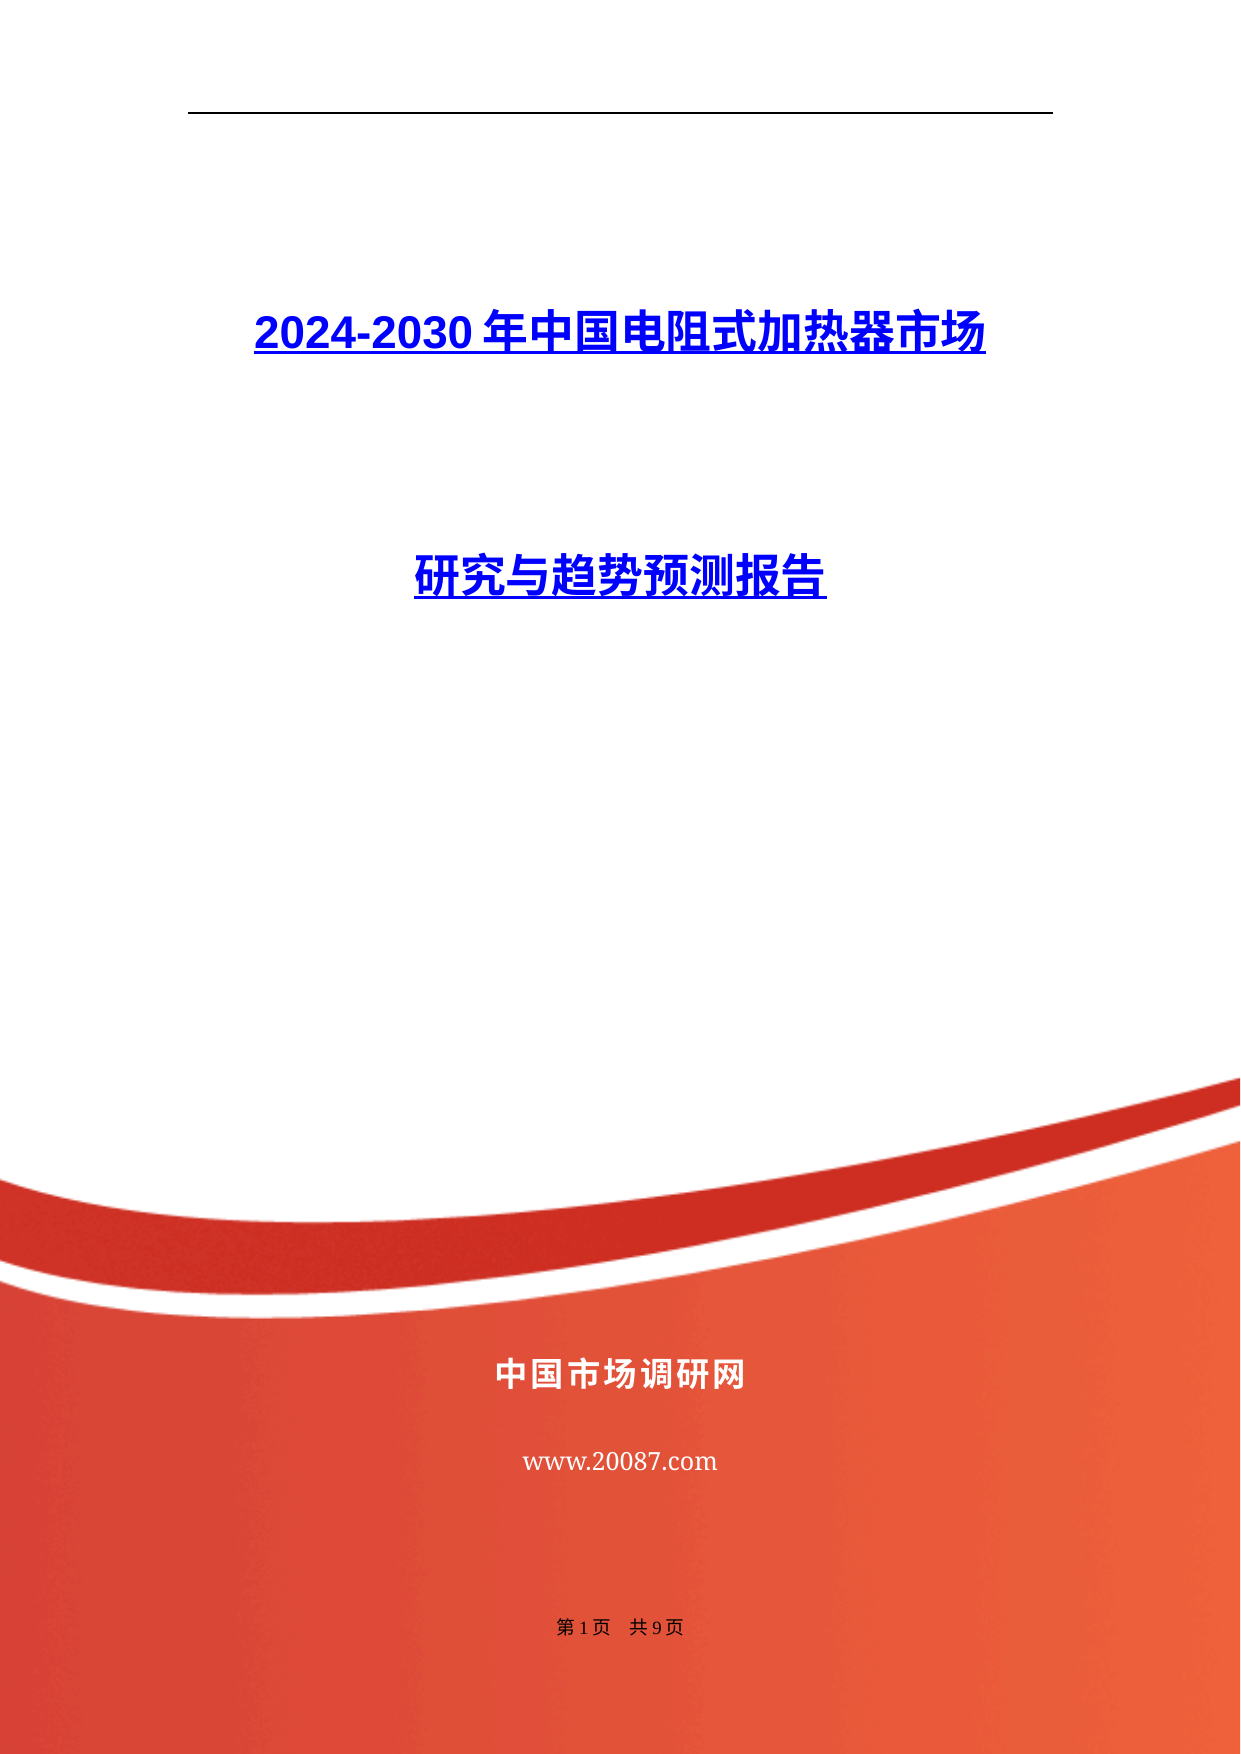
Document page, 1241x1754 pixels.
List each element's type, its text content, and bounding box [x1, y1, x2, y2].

text www.20087.com [187, 1428, 1053, 1493]
table_header 2024-2030年中国电阻式加热器市场研究与趋势预测报告 [188, 207, 1053, 773]
picture [0, 1006, 1241, 1754]
subtitle 中国市场调研网 [187, 1339, 1053, 1404]
